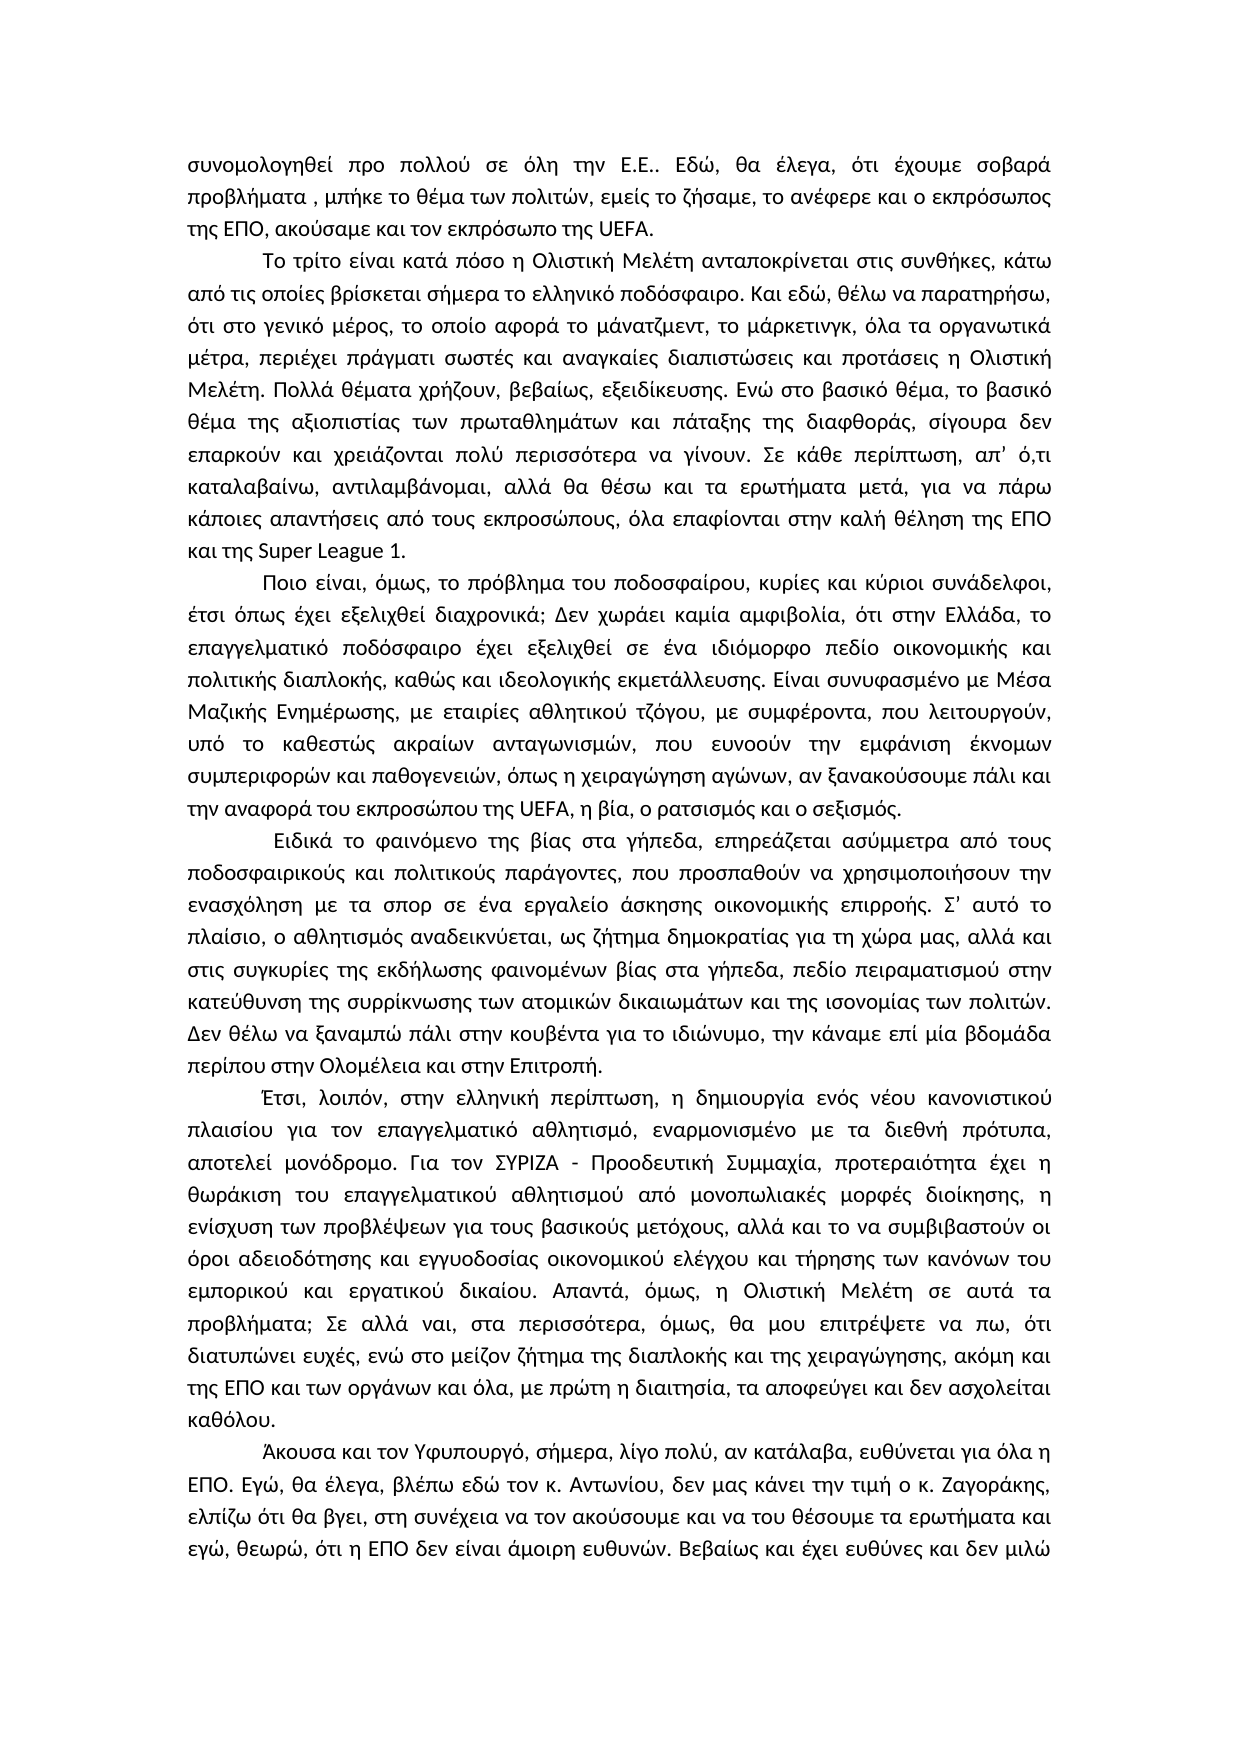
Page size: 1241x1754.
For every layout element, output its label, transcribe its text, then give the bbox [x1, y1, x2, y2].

text Έτσι, λοιπόν, στην ελληνική περίπτωση, η δημιουργία ενός νέου κανονιστικού πλαισίου για τον επαγγελματικό αθλητισμό, εναρμονισμένο με τα διεθνή πρότυπα, αποτελεί μονόδρομο. Για τον ΣΥΡΙΖΑ - Προοδευτική Συμμαχία, προτεραιότητα έχει η θωράκιση του επαγγελματικού αθλητισμού από μονοπωλιακές μορφές διοίκησης, η ενίσχυση των προβλέψεων για τους βασικούς μετόχους, αλλά και το να συμβιβαστούν οι όροι αδειοδότησης και εγγυοδοσίας οικονομικού ελέγχου και τήρησης των κανόνων του εμπορικού και εργατικού δικαίου. Απαντά, όμως, η Ολιστική Μελέτη σε αυτά τα προβλήματα; Σε αλλά ναι, στα περισσότερα, όμως, θα μου επιτρέψετε να πω, ότι διατυπώνει ευχές, ενώ στο μείζον ζήτημα της διαπλοκής και της χειραγώγησης, ακόμη και της ΕΠΟ και των οργάνων και όλα, με πρώτη η διαιτησία, τα αποφεύγει και δεν ασχολείται καθόλου. [187, 1083, 1053, 1433]
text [187, 1437, 1053, 1562]
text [187, 150, 1053, 242]
text Ειδικά το φαινόμενο της βίας στα γήπεδα, επηρεάζεται ασύμμετρα από τους ποδοσφαιρικούς και πολιτικούς παράγοντες, που προσπαθούν να χρησιμοποιήσουν την ενασχόληση με τα σπορ σε ένα εργαλείο άσκησης οικονομικής επιρροής. Σ’ αυτό το πλαίσιο, ο αθλητισμός αναδεικνύεται, ως ζήτημα δημοκρατίας για τη χώρα μας, αλλά και στις συγκυρίες της εκδήλωσης φαινομένων βίας στα γήπεδα, πεδίο πειραματισμού στην κατεύθυνση της συρρίκνωσης των ατομικών δικαιωμάτων και της ισονομίας των πολιτών. Δεν θέλω να ξαναμπώ πάλι στην κουβέντα για το ιδιώνυμο, την κάναμε επί μία βδομάδα περίπου στην Ολομέλεια και στην Επιτροπή. [187, 826, 1053, 1079]
text Ποιο είναι, όμως, το πρόβλημα του ποδοσφαίρου, κυρίες και κύριοι συνάδελφοι, έτσι όπως έχει εξελιχθεί διαχρονικά; Δεν χωράει καμία αμφιβολία, ότι στην Ελλάδα, το επαγγελματικό ποδόσφαιρο έχει εξελιχθεί σε ένα ιδιόμορφο πεδίο οικονομικής και πολιτικής διαπλοκής, καθώς και ιδεολογικής εκμετάλλευσης. Είναι συνυφασμένο με Μέσα Μαζικής Ενημέρωσης, με εταιρίες αθλητικού τζόγου, με συμφέροντα, που λειτουργούν, υπό το καθεστώς ακραίων ανταγωνισμών, που ευνοούν την εμφάνιση έκνομων συμπεριφορών και παθογενειών, όπως η χειραγώγηση αγώνων, αν ξανακούσουμε πάλι και την αναφορά του εκπροσώπου της UEFA, η βία, ο ρατσισμός και ο σεξισμός. [187, 568, 1053, 822]
text Το τρίτο είναι κατά πόσο η Ολιστική Μελέτη ανταποκρίνεται στις συνθήκες, κάτω από τις οποίες βρίσκεται σήμερα το ελληνικό ποδόσφαιρο. Και εδώ, θέλω να παρατηρήσω, ότι στο γενικό μέρος, το οποίο αφορά το μάνατζμεντ, το μάρκετινγκ, όλα τα οργανωτικά μέτρα, περιέχει πράγματι σωστές και αναγκαίες διαπιστώσεις και προτάσεις η Ολιστική Μελέτη. Πολλά θέματα χρήζουν, βεβαίως, εξειδίκευσης. Ενώ στο βασικό θέμα, το βασικό θέμα της αξιοπιστίας των πρωταθλημάτων και πάταξης της διαφθοράς, σίγουρα δεν επαρκούν και χρειάζονται πολύ περισσότερα να γίνουν. Σε κάθε περίπτωση, απ’ ό,τι καταλαβαίνω, αντιλαμβάνομαι, αλλά θα θέσω και τα ερωτήματα μετά, για να πάρω κάποιες απαντήσεις από τους εκπροσώπους, όλα επαφίονται στην καλή θέληση της ΕΠΟ και της Super League 1. [187, 247, 1053, 564]
